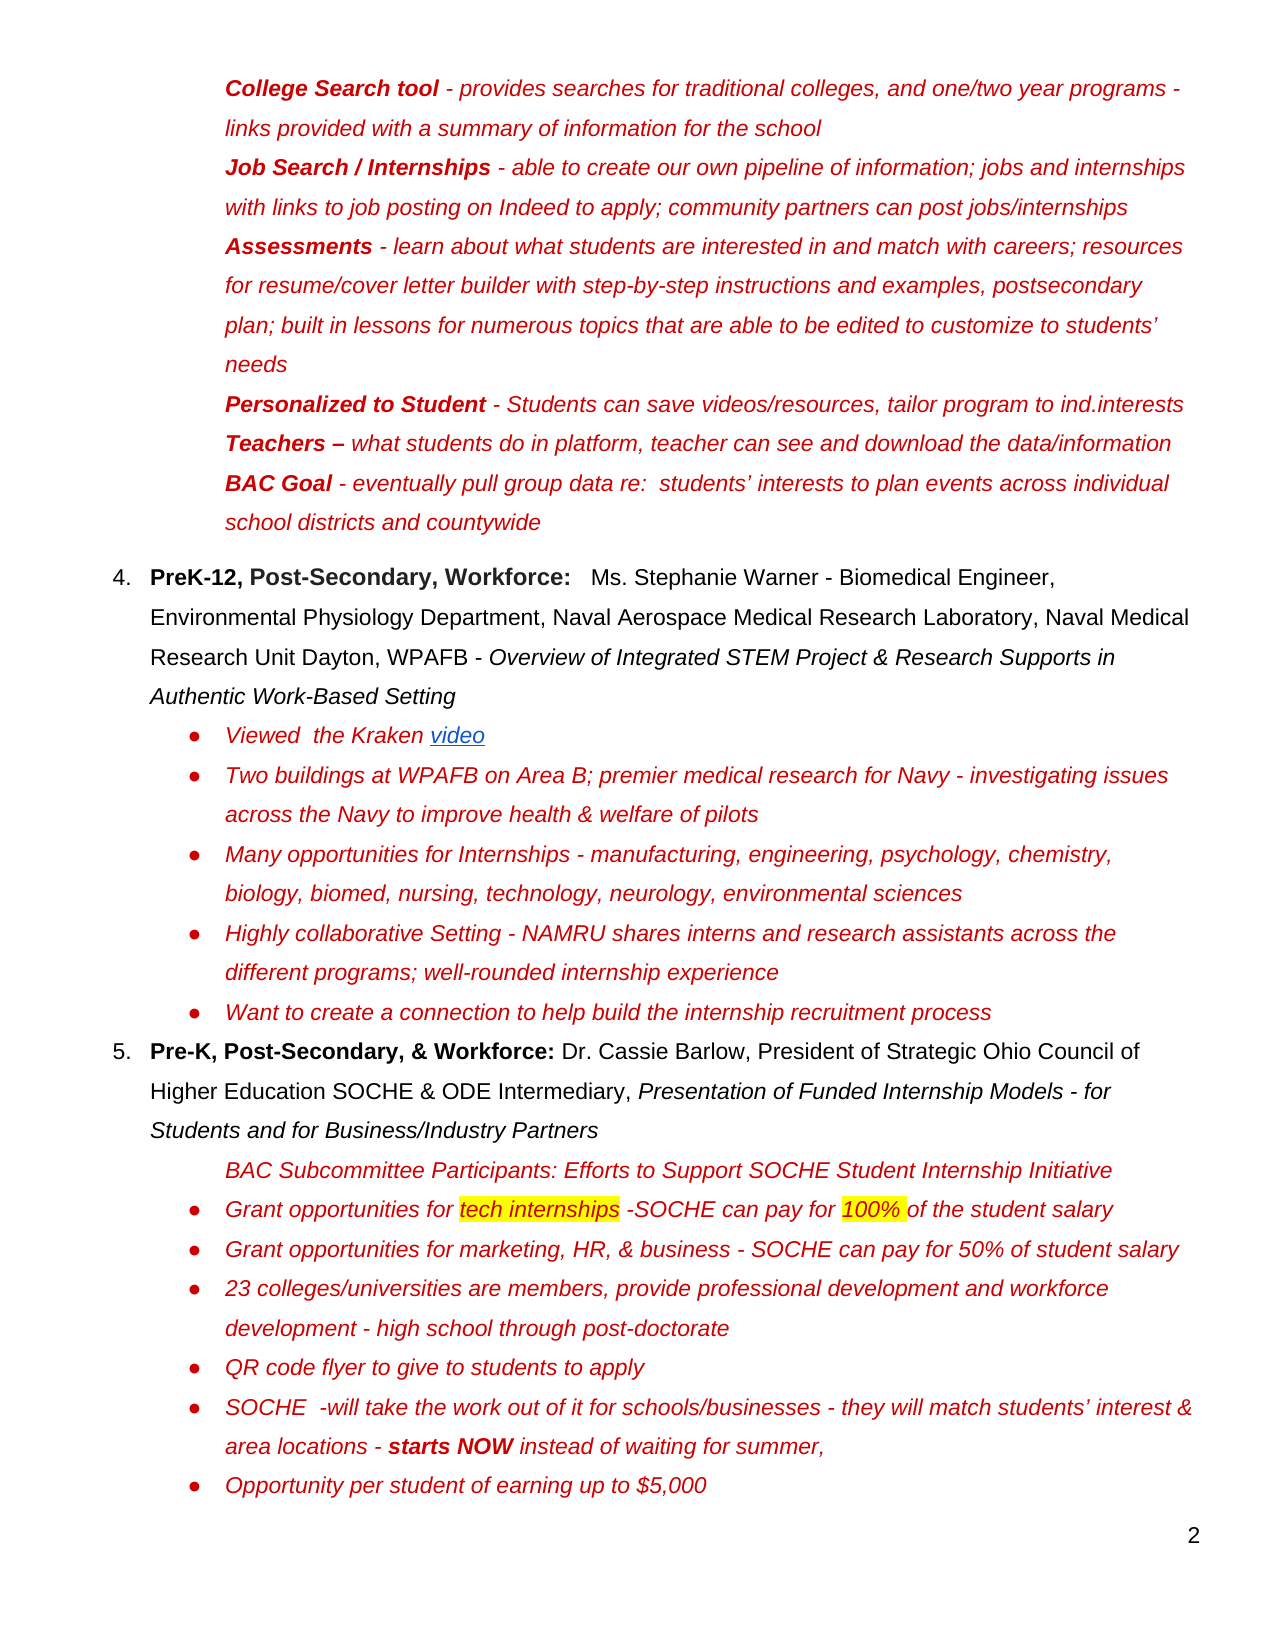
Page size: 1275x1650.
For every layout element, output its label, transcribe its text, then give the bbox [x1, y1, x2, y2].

list Grant opportunities for tech internships -SOCHE can pay for 100% of the student salary [907, 1196, 1200, 1222]
list Pre-K, Post-Secondary, & Workforce: Dr. Cassie Barlow, President of Strategic Ohio Council of Higher Education SOCHE & ODE Intermediary, Presentation of Funded Internship Models - for Students and for Business/Industry Partners [112, 1038, 1200, 1143]
text Job Search / Internships - able to create our own pipeline of information; jobs and internships with links to job posting on Indeed to apply; community partners can post jobs/internships [225, 154, 1200, 220]
text College Search tool - provides searches for traditional colleges, and one/two year programs - links provided with a summary of information for the school [225, 75, 1200, 141]
text BAC Subcommittee Participants: Efforts to Support SOCHE Student Internship Initiative [225, 1157, 1200, 1183]
list Opportunity per student of earning up to $5,000 [187, 1472, 1200, 1499]
list Grant opportunities for tech internships -SOCHE can pay for 100% of the student salary [187, 1196, 459, 1222]
text Teachers – what students do in platform, teacher can see and download the data/information [225, 430, 1200, 457]
text BAC Goal - eventually pull group data re: students’ interests to plan events across individual school districts and countywide [225, 470, 1200, 536]
list PreK-12, Post-Secondary, Workforce: Ms. Stephanie Warner - Biomedical Engineer, Environmental Physiology Department, Naval Aerospace Medical Research Laboratory, Naval Medical Research Unit Dayton, WPAFB - Overview of Integrated STEM Project & Research Supports in Authentic Work-Based Setting [112, 563, 1200, 709]
list Highly collaborative Setting - NAMRU shares interns and research assistants across the different programs; well-rounded internship experience [187, 920, 1200, 986]
list Grant opportunities for marketing, HR, & business - SOCHE can pay for 50% of student salary [187, 1236, 1200, 1262]
list Many opportunities for Internships - manufacturing, engineering, psychology, chemistry, biology, biomed, nursing, technology, neurology, environmental sciences [187, 841, 1200, 907]
list Want to create a connection to help build the internship recruitment process [187, 999, 1200, 1025]
list SOCHE -will take the work out of it for schools/businesses - they will match students’ interest & area locations - starts NOW instead of waiting for summer, [187, 1393, 1200, 1459]
list Grant opportunities for tech internships -SOCHE can pay for 100% of the student salary [620, 1196, 842, 1222]
text Assessments - learn about what students are interested in and match with careers; resources for resume/cover letter builder with step-by-step instructions and examples, postsecondary plan; built in lessons for numerous topics that are able to be edited to customize to students’ needs [225, 233, 1200, 378]
list Viewed the Kraken video [187, 722, 1200, 749]
list Two buildings at WPAFB on Area B; premier medical research for Navy - investigating issues across the Navy to improve health & welfare of pilots [187, 762, 1200, 828]
list QR code flyer to give to students to apply [187, 1354, 1200, 1380]
list 23 colleges/universities are members, provide professional development and workforce development - high school through post-doctorate [187, 1275, 1200, 1341]
text Personalized to Student - Students can save videos/resources, tailor program to ind.interests [225, 391, 1200, 417]
